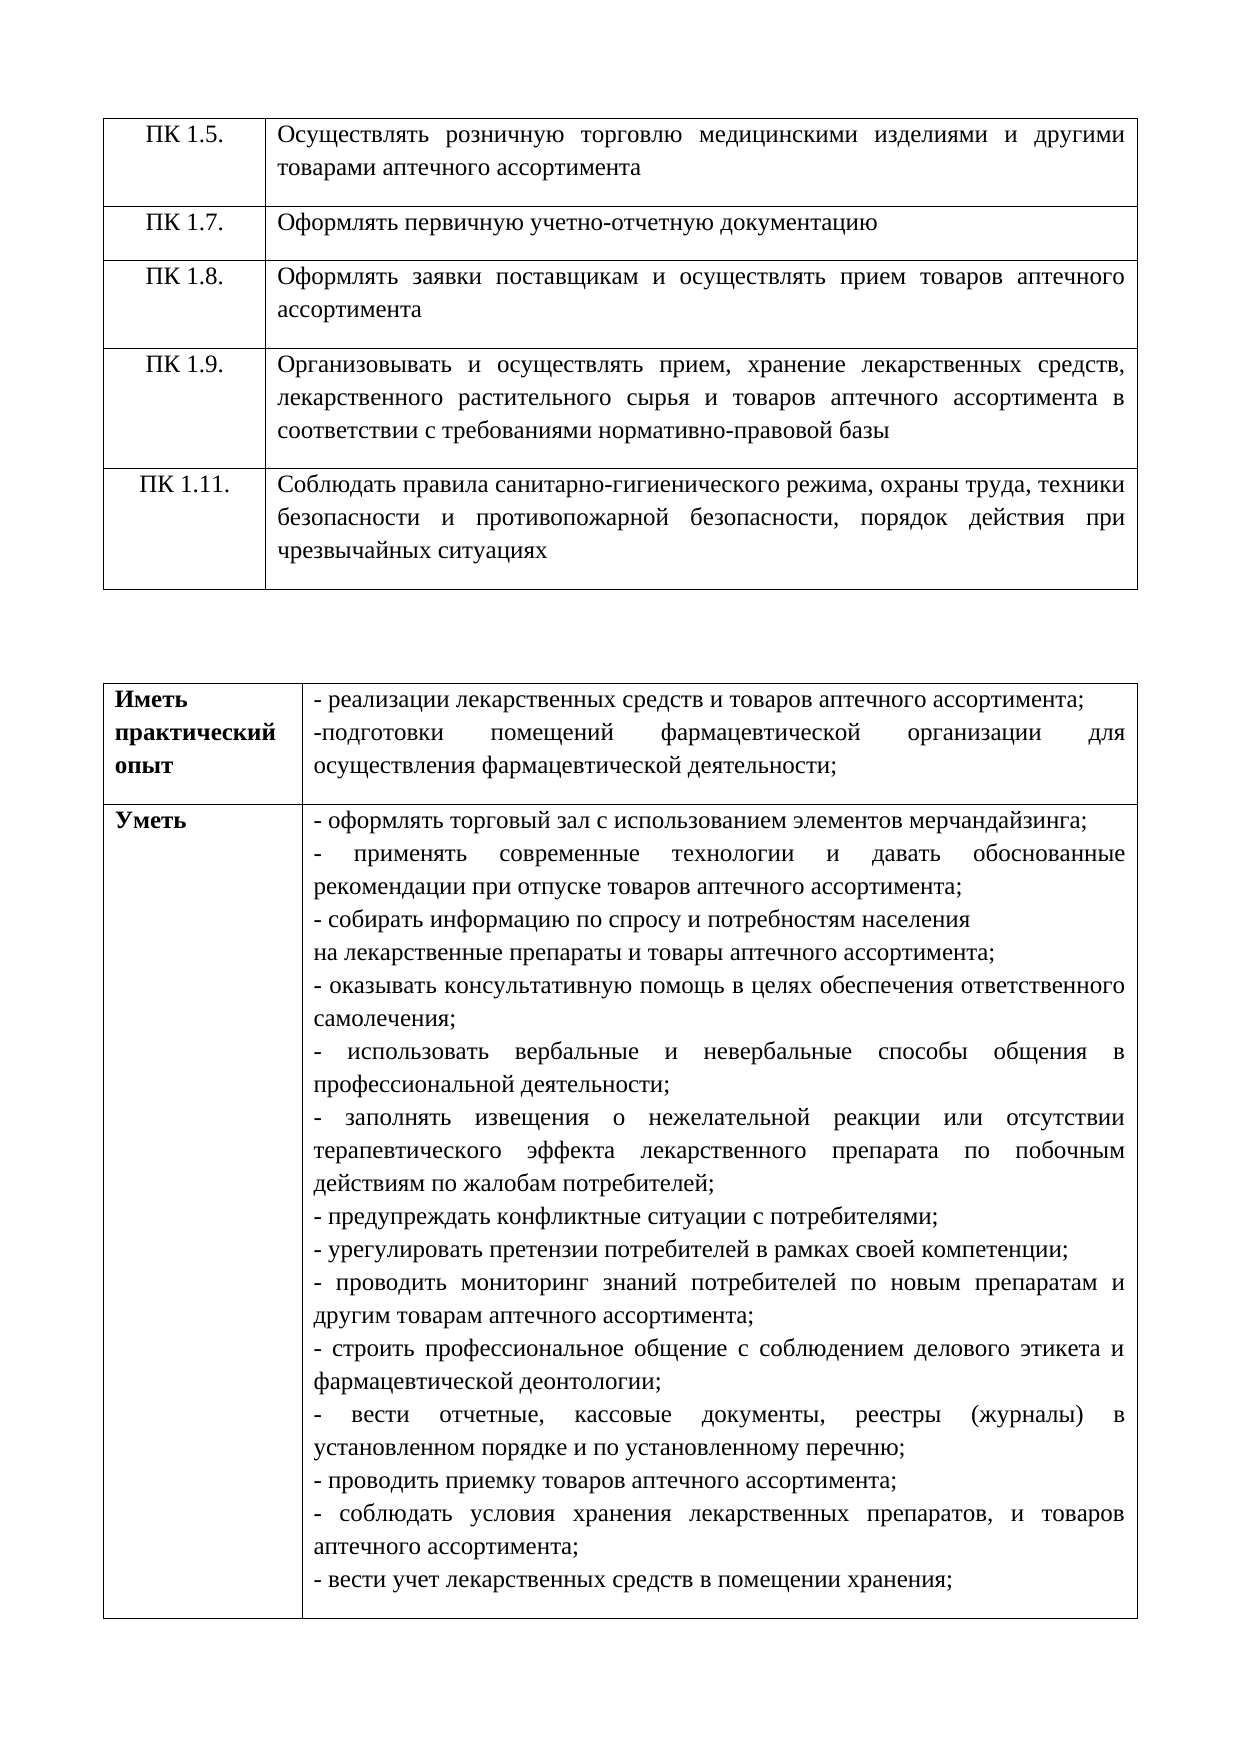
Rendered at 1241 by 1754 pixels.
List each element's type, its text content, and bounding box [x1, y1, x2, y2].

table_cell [303, 805, 1137, 1618]
table_header Иметь практический опыт [104, 684, 302, 804]
table_cell Осуществлять розничную торговлю медицинскими изделиями и другими товарами аптечного ассортимента [266, 119, 1137, 206]
table_cell Оформлять первичную учетно-отчетную документацию [266, 207, 1137, 260]
table_cell Организовывать и осуществлять прием, хранение лекарственных средств, лекарственного растительного сырья и товаров аптечного ассортимента в соответствии с требованиями нормативно-правовой базы [266, 349, 1137, 468]
table_cell Оформлять заявки поставщикам и осуществлять прием товаров аптечного ассортимента [266, 261, 1137, 348]
table_header - реализации лекарственных средств и товаров аптечного ассортимента; -подготовки помещений фармацевтической организации для осуществления фармацевтической деятельности; [303, 684, 1137, 804]
table_cell ПК 1.7. [104, 207, 265, 260]
table_cell Соблюдать правила санитарно-гигиенического режима, охраны труда, техники безопасности и противопожарной безопасности, порядок действия при чрезвычайных ситуациях [266, 469, 1137, 589]
table_cell Уметь [104, 805, 302, 1618]
table_cell ПК 1.11. [104, 469, 265, 589]
table_cell ПК 1.9. [104, 349, 265, 468]
table_cell ПК 1.8. [104, 261, 265, 348]
table_cell ПК 1.5. [104, 119, 265, 206]
